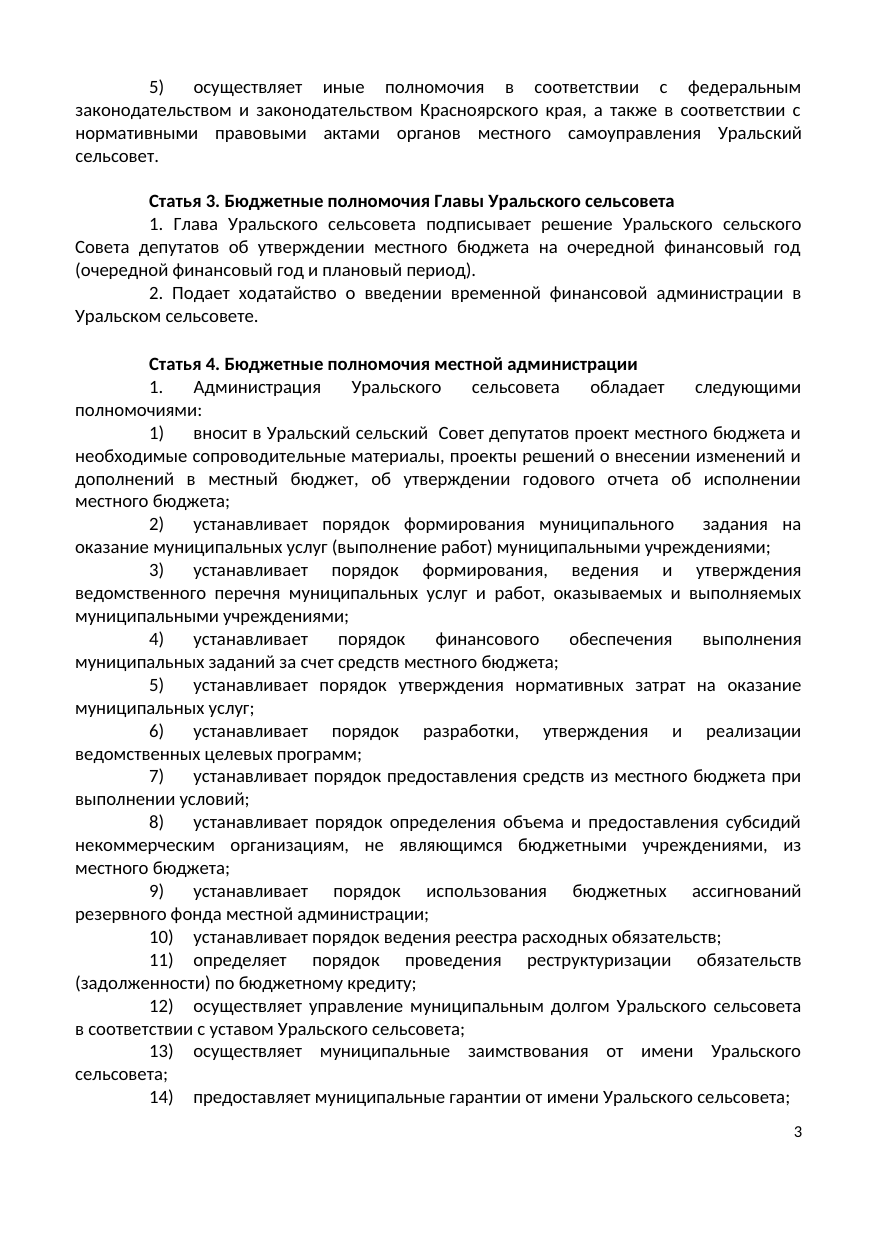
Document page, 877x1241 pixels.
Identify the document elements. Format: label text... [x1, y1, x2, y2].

list осуществляет муниципальные заимствования от имени Уральского сельсовета; [75, 1039, 802, 1085]
list устанавливает порядок определения объема и предоставления субсидий некоммерческим организациям, не являющимся бюджетными учреждениями, из местного бюджета; [75, 810, 802, 879]
list предоставляет муниципальные гарантии от имени Уральского сельсовета; [75, 1085, 802, 1108]
list вносит в Уральский сельский Совет депутатов проект местного бюджета и необходимые сопроводительные материалы, проекты решений о внесении изменений и дополнений в местный бюджет, об утверждении годового отчета об исполнении местного бюджета; [75, 421, 802, 512]
text Статья 3. Бюджетные полномочия Главы Уральского сельсовета [75, 189, 802, 212]
list устанавливает порядок формирования, ведения и утверждения ведомственного перечня муниципальных услуг и работ, оказываемых и выполняемых муниципальными учреждениями; [75, 558, 802, 627]
text 2. Подает ходатайство о введении временной финансовой администрации в Уральском сельсовете. [75, 281, 802, 327]
list устанавливает порядок использования бюджетных ассигнований резервного фонда местной администрации; [75, 879, 802, 925]
list устанавливает порядок финансового обеспечения выполнения муниципальных заданий за счет средств местного бюджета; [75, 627, 802, 673]
list осуществляет иные полномочия в соответствии с федеральным законодательством и законодательством Красноярского края, а также в соответствии с нормативными правовыми актами органов местного самоуправления Уральский сельсовет. [75, 75, 802, 167]
text 1. Администрация Уральского сельсовета обладает следующими полномочиями: [75, 375, 802, 421]
list устанавливает порядок утверждения нормативных затрат на оказание муниципальных услуг; [75, 673, 802, 719]
text 1. Глава Уральского сельсовета подписывает решение Уральского сельского Совета депутатов об утверждении местного бюджета на очередной финансовый год (очередной финансовый год и плановый период). [75, 212, 802, 281]
text Статья 4. Бюджетные полномочия местной администрации [75, 352, 802, 375]
list устанавливает порядок формирования муниципального задания на оказание муниципальных услуг (выполнение работ) муниципальными учреждениями; [75, 512, 802, 558]
list устанавливает порядок ведения реестра расходных обязательств; [75, 925, 802, 948]
list устанавливает порядок разработки, утверждения и реализации ведомственных целевых программ; [75, 719, 802, 764]
list осуществляет управление муниципальным долгом Уральского сельсовета в соответствии с уставом Уральского сельсовета; [75, 994, 802, 1039]
list устанавливает порядок предоставления средств из местного бюджета при выполнении условий; [75, 764, 802, 810]
list определяет порядок проведения реструктуризации обязательств (задолженности) по бюджетному кредиту; [75, 948, 802, 994]
